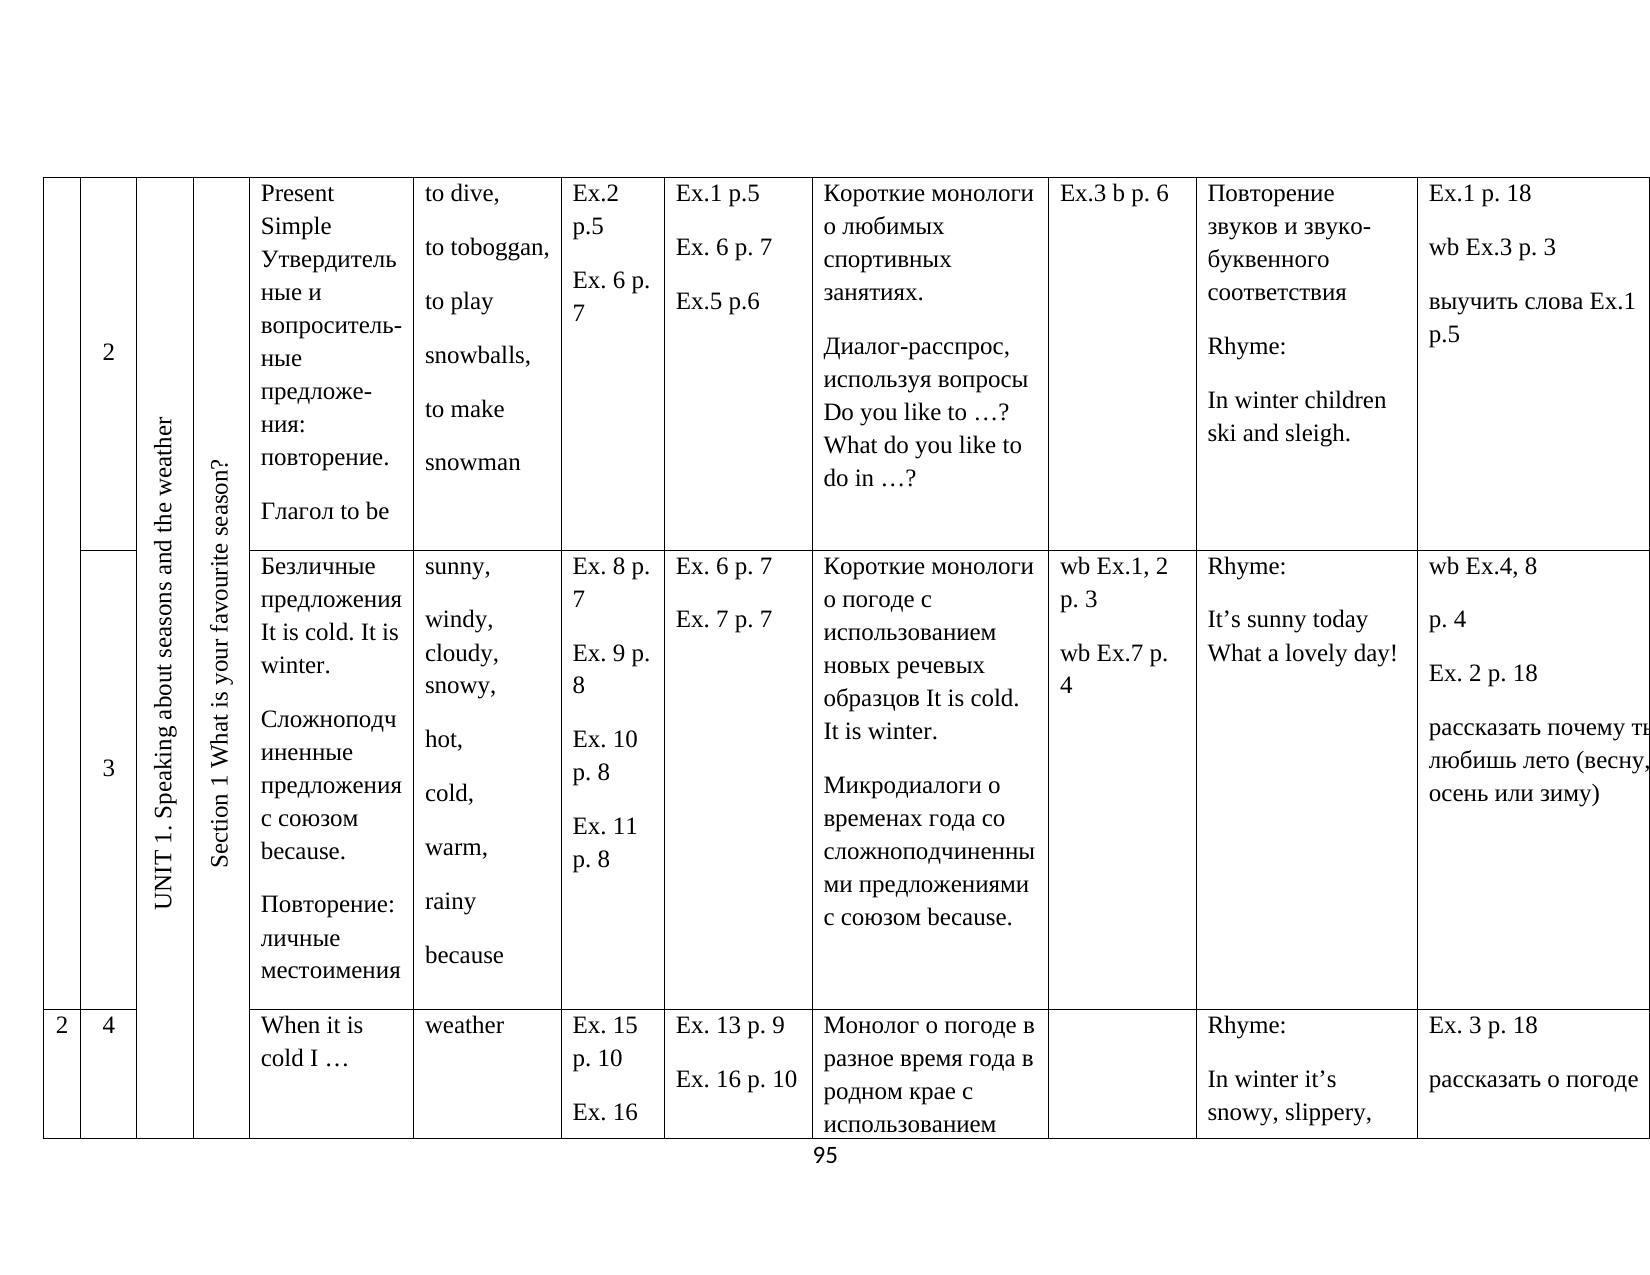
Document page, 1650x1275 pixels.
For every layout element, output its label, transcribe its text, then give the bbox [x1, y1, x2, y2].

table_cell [1197, 1010, 1417, 1138]
table_cell wb Ex.4, 8 p. 4 Ex. 2 p. 18 рассказать почему ты любишь лето (весну, осень или зиму) [1418, 551, 1649, 1009]
table_cell Rhyme: It’s sunny today What a lovely day! [1197, 551, 1417, 1009]
table_cell wb Ex.1, 2 p. 3 wb Ex.7 p. 4 [1049, 551, 1196, 1009]
table_cell Section 1 What is your favourite season? [194, 178, 249, 1138]
table_cell Ex.1 p. 18 wb Ex.3 p. 3 выучить слова Ex.1 p.5 [1418, 178, 1649, 550]
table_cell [562, 1010, 664, 1138]
table_cell UNIT 1. Speaking about seasons and the weather [137, 178, 193, 1138]
table_cell 3 [81, 551, 136, 1009]
table_cell Ex.1 p.5 Ex. 6 p. 7 Ex.5 p.6 [665, 178, 812, 550]
table_cell to dive, to toboggan, to play snowballs, to make snowman [414, 178, 561, 550]
table_cell Present Simple Утвердительные и вопросительные предложения: повторение. Глагол to be [250, 178, 413, 550]
table_cell Повторение звуков и звуко-буквенного соответствия Rhyme: In winter children ski and sleigh. [1197, 178, 1417, 550]
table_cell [813, 1010, 1048, 1138]
table_cell Ex. 8 p. 7 Ex. 9 p. 8 Ex. 10 p. 8 Ex. 11 p. 8 [562, 551, 664, 1009]
table_cell [1049, 1010, 1196, 1138]
table_cell Короткие монологи о любимых спортивных занятиях. Диалог-расспрос, используя вопросы Do you like to …? What do you like to do in …? [813, 178, 1048, 550]
table_cell When it is cold I … [250, 1010, 413, 1138]
table_cell sunny, windy, cloudy, snowy, hot, cold, warm, rainy because [414, 551, 561, 1009]
table_cell Ex.2 p.5 Ex. 6 p. 7 [562, 178, 664, 550]
table_cell Ex. 6 p. 7 Ex. 7 p. 7 [665, 551, 812, 1009]
table_cell Безличные предложения It is cold. It is winter. Сложноподчиненные предложения с союзом because. Повторение: личные местоимения [250, 551, 413, 1009]
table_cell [1418, 1010, 1649, 1138]
table_cell Короткие монологи о погоде с использованием новых речевых образцов It is cold. It is winter. Микродиалоги о временах года со сложноподчиненными предложениями с союзом because. [813, 551, 1048, 1009]
table_cell 1 [44, 178, 80, 1009]
table_cell weather [414, 1010, 561, 1138]
table_cell 4 [81, 1010, 136, 1138]
table_cell 2 [81, 178, 136, 550]
table_cell 2 [44, 1010, 80, 1138]
table_cell Ex.3 b p. 6 [1049, 178, 1196, 550]
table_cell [665, 1010, 812, 1138]
